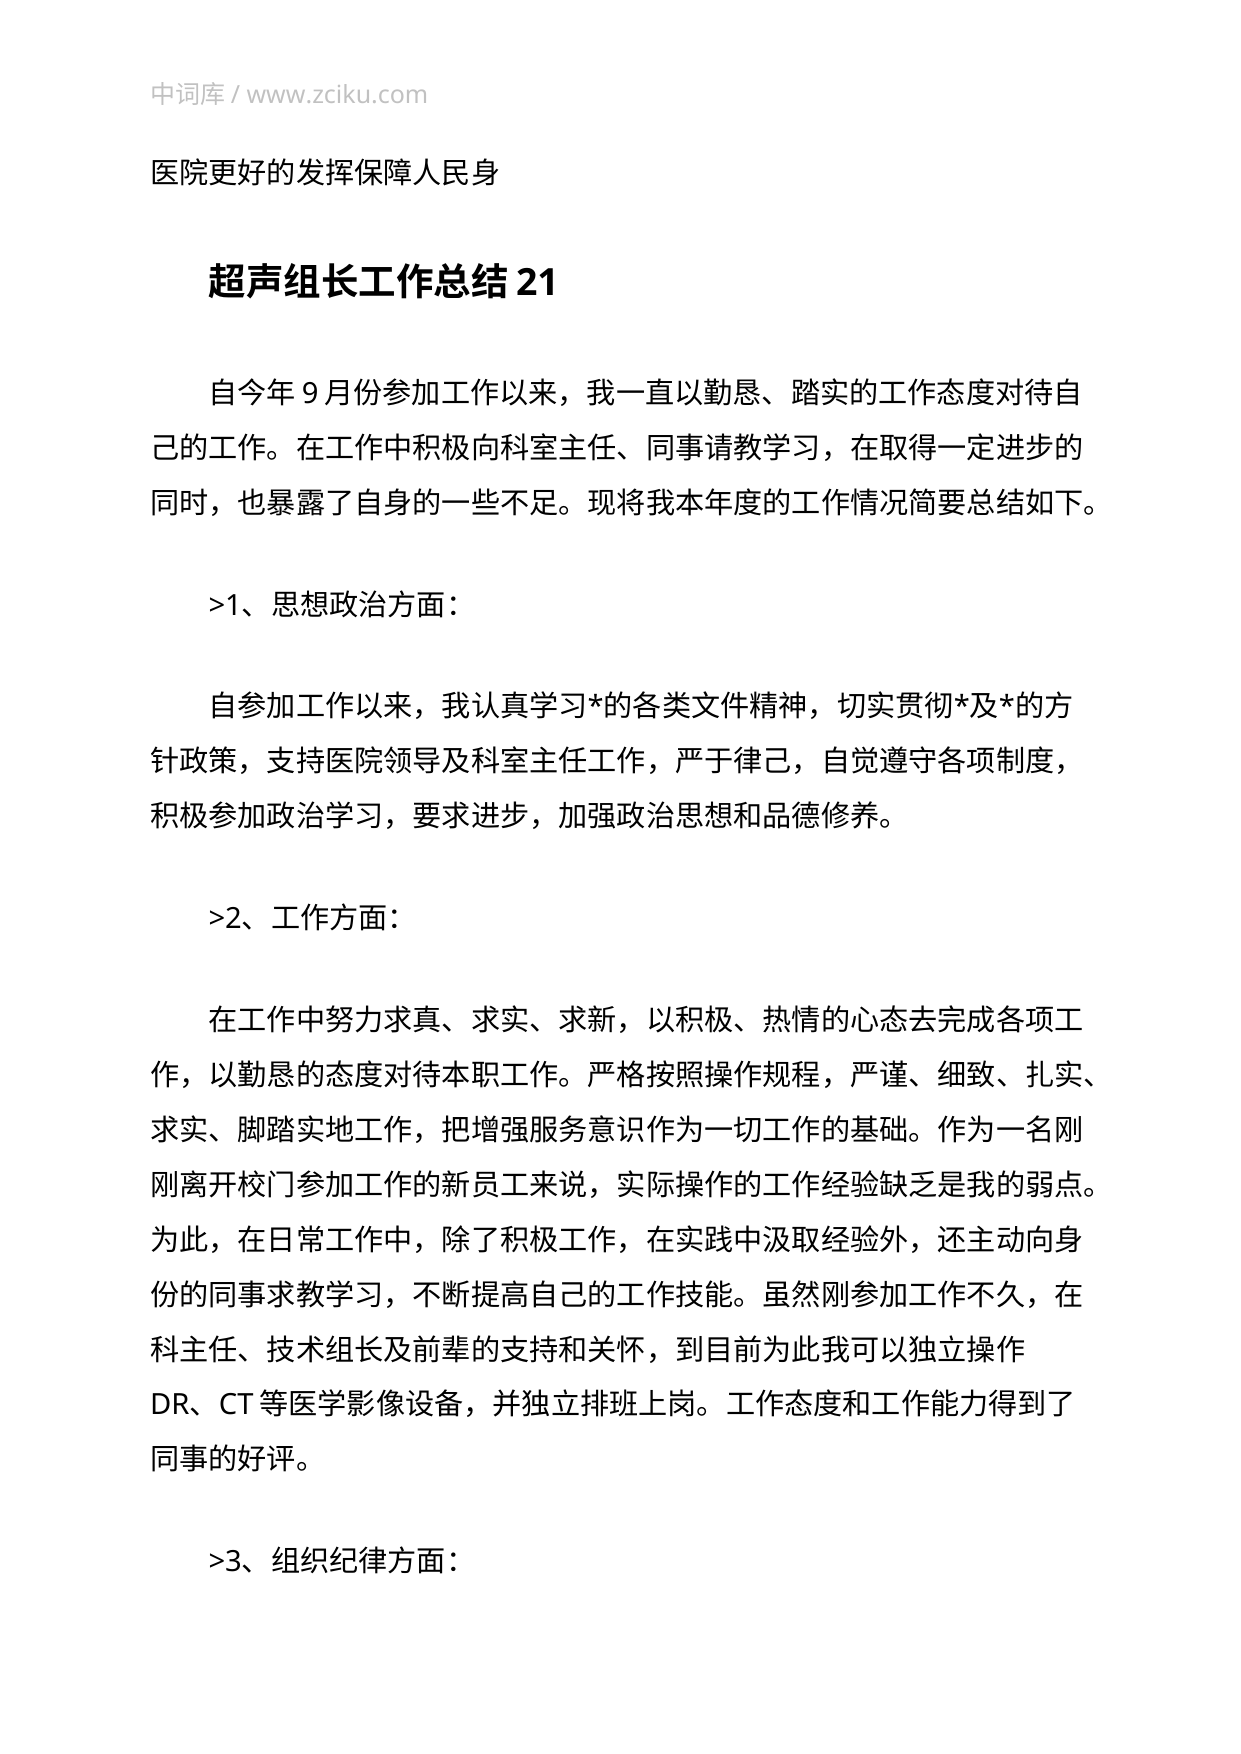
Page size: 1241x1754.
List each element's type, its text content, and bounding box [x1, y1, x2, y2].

text 在工作中努力求真、求实、求新，以积极、热情的心态去完成各项工作，以勤恳的态度对待本职工作。严格按照操作规程，严谨、细致、扎实、求实、脚踏实地工作，把增强服务意识作为一切工作的基础。作为一名刚刚离开校门参加工作的新员工来说，实际操作的工作经验缺乏是我的弱点。为此，在日常工作中，除了积极工作，在实践中汲取经验外，还主动向身份的同事求教学习，不断提高自己的工作技能。虽然刚参加工作不久，在科主任、技术组长及前辈的支持和关怀，到目前为此我可以独立操作DR、CT等医学影像设备，并独立排班上岗。工作态度和工作能力得到了同事的好评。 [150, 997, 1090, 1478]
text 自参加工作以来，我认真学习*的各类文件精神，切实贯彻*及*的方针政策，支持医院领导及科室主任工作，严于律己，自觉遵守各项制度，积极参加政治学习，要求进步，加强政治思想和品德修养。 [150, 683, 1090, 835]
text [150, 150, 1090, 192]
text 自今年9月份参加工作以来，我一直以勤恳、踏实的工作态度对待自己的工作。在工作中积极向科室主任、同事请教学习，在取得一定进步的同时，也暴露了自身的一些不足。现将我本年度的工作情况简要总结如下。 [150, 369, 1090, 522]
text >2、工作方面： [150, 895, 1090, 937]
text 超声组长工作总结21 [150, 252, 1090, 306]
text >1、思想政治方面： [150, 581, 1090, 623]
text >3、组织纪律方面： [150, 1538, 1090, 1580]
